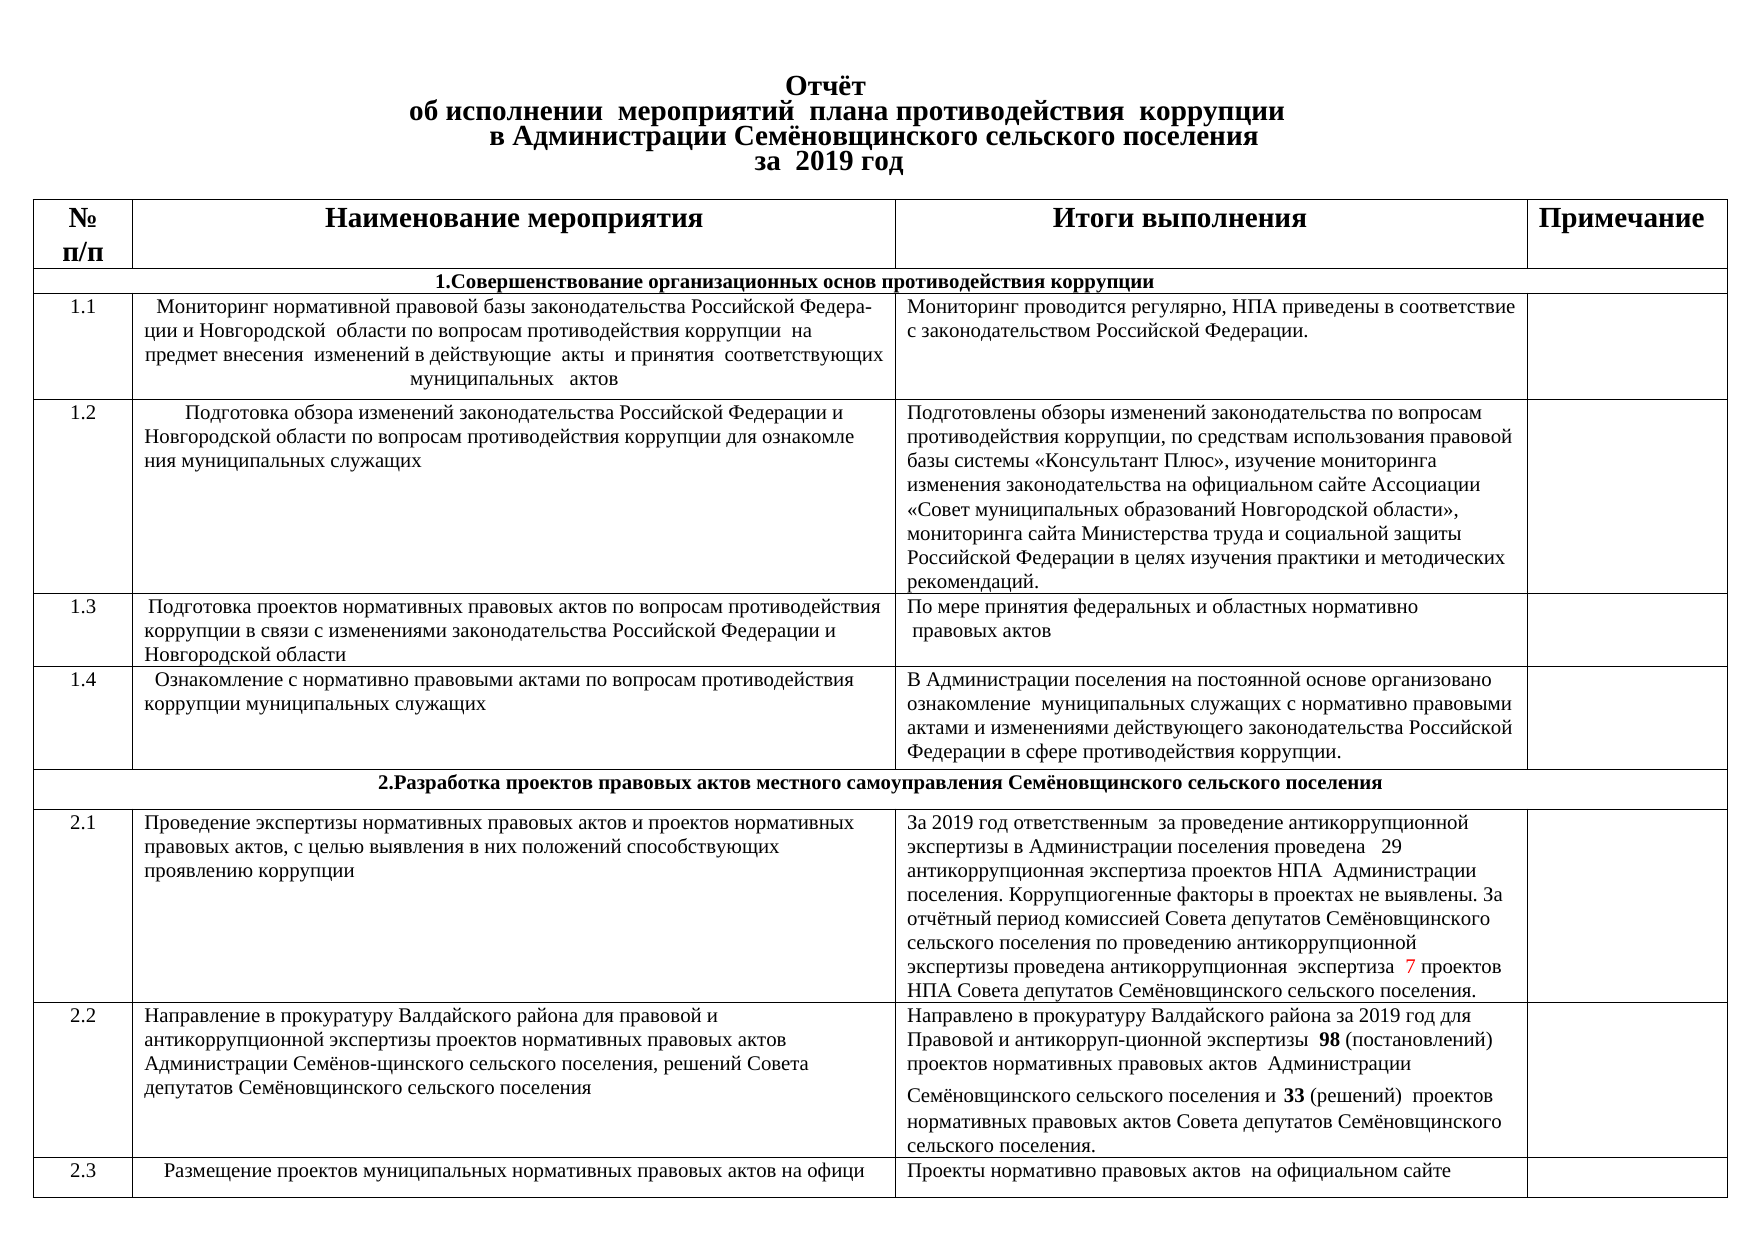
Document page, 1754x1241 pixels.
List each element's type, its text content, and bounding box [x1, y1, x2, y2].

table_cell 1.2 [34, 400, 132, 593]
table_cell 1.1 [34, 294, 132, 399]
table_cell 2.3 [34, 1158, 132, 1197]
table_cell Мониторинг нормативной правовой базы законодательства Российской Федера- ции и Новгородской области по вопросам противодействия коррупции на предмет внесения изменений в действующие акты и принятия соответствующих муниципальных актов [133, 294, 895, 399]
table_cell 2.2 [34, 1003, 132, 1157]
text Отчёт [44, 75, 1606, 100]
text за 2019 год [44, 150, 1606, 175]
table_header Примечание [1528, 200, 1727, 267]
table_cell Подготовка обзора изменений законодательства Российской Федерации и Новгородской области по вопросам противодействия коррупции для ознакомле ния муниципальных служащих [133, 400, 895, 593]
table_cell 2.Разработка проектов правовых актов местного самоуправления Семёновщинского сельского поселения [34, 770, 1727, 808]
table_header № п/п [34, 200, 132, 267]
table_cell [1528, 1003, 1727, 1157]
table_cell Направление в прокуратуру Валдайского района для правовой и антикоррупционной экспертизы проектов нормативных правовых актов Администрации Семёнов-щинского сельского поселения, решений Совета депутатов Семёновщинского сельского поселения [133, 1003, 895, 1157]
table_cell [133, 1158, 895, 1197]
table_cell 1.3 [34, 594, 132, 666]
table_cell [896, 1158, 1527, 1197]
table_cell [1528, 667, 1727, 769]
table_cell [1528, 810, 1727, 1002]
table_cell [1528, 1158, 1727, 1197]
table_cell Проведение экспертизы нормативных правовых актов и проектов нормативных правовых актов, с целью выявления в них положений способствующих проявлению коррупции [133, 810, 895, 1002]
table_cell Мониторинг проводится регулярно, НПА приведены в соответствие с законодательством Российской Федерации. [896, 294, 1527, 399]
table_cell Подготовка проектов нормативных правовых актов по вопросам противодействия коррупции в связи с изменениями законодательства Российской Федерации и Новгородской области [133, 594, 895, 666]
table_cell Ознакомление с нормативно правовыми актами по вопросам противодействия коррупции муниципальных служащих [133, 667, 895, 769]
table_cell За 2019 год ответственным за проведение антикоррупционной экспертизы в Администрации поселения проведена 29 антикоррупционная экспертиза проектов НПА Администрации поселения. Коррупциогенные факторы в проектах не выявлены. За отчётный период комиссией Совета депутатов Семёновщинского сельского поселения по проведению антикоррупционной экспертизы проведена антикоррупционная экспертиза 7 проектов НПА Совета депутатов Семёновщинского сельского поселения. [896, 810, 1527, 1002]
table_header Наименование мероприятия [133, 200, 895, 267]
table_cell 1.Совершенствование организационных основ противодействия коррупции [34, 269, 1727, 293]
table_cell Подготовлены обзоры изменений законодательства по вопросам противодействия коррупции, по средствам использования правовой базы системы «Консультант Плюс», изучение мониторинга изменения законодательства на официальном сайте Ассоциации «Совет муниципальных образований Новгородской области», мониторинга сайта Министерства труда и социальной защиты Российской Федерации в целях изучения практики и методических рекомендаций. [896, 400, 1527, 593]
table_cell [1528, 400, 1727, 593]
table_cell По мере принятия федеральных и областных нормативно правовых актов [896, 594, 1527, 666]
table_cell Направлено в прокуратуру Валдайского района за 2019 год для Правовой и антикорруп-ционной экспертизы 98 (постановлений) проектов нормативных правовых актов Администрации Семёновщинского сельского поселения и 33 (решений) проектов нормативных правовых актов Совета депутатов Семёновщинского сельского поселения. [896, 1003, 1527, 1157]
table_cell 2.1 [34, 810, 132, 1002]
table_cell [1528, 294, 1727, 399]
text об исполнении мероприятий плана противодействия коррупции [44, 100, 1606, 125]
table_cell В Администрации поселения на постоянной основе организовано ознакомление муниципальных служащих с нормативно правовыми актами и изменениями действующего законодательства Российской Федерации в сфере противодействия коррупции. [896, 667, 1527, 769]
table_header Итоги выполнения [896, 200, 1527, 267]
table_cell [1528, 594, 1727, 666]
text в Администрации Семёновщинского сельского поселения [44, 125, 1606, 150]
table_cell 1.4 [34, 667, 132, 769]
